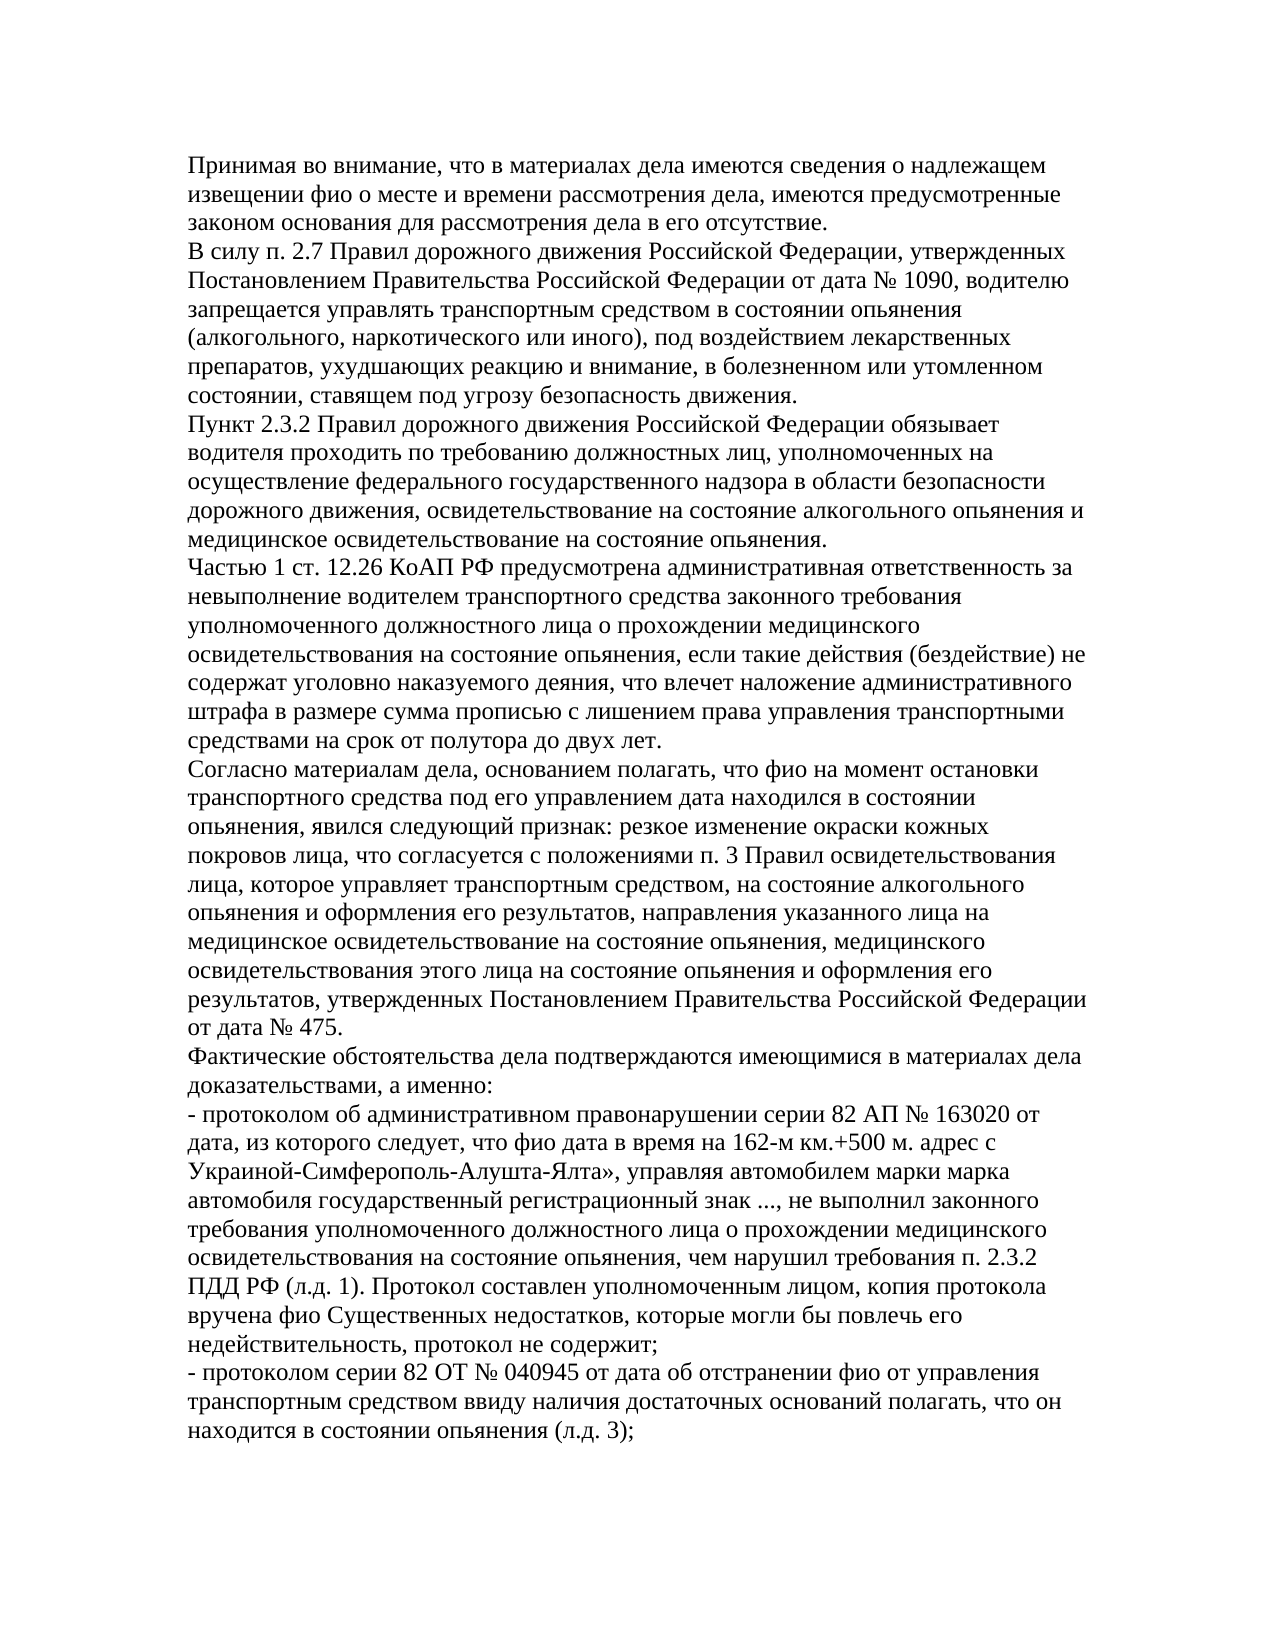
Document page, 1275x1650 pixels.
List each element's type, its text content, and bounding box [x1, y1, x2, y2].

text Согласно материалам дела, основанием полагать, что фио на момент остановки транспортного средства под его управлением дата находился в состоянии опьянения, явился следующий признак: резкое изменение окраски кожных покровов лица, что согласуется с положениями п. 3 Правил освидетельствования лица, которое управляет транспортным средством, на состояние алкогольного опьянения и оформления его результатов, направления указанного лица на медицинское освидетельствование на состояние опьянения, медицинского освидетельствования этого лица на состояние опьянения и оформления его результатов, утвержденных Постановлением Правительства Российской Федерации от дата № 475. [187, 754, 1087, 1041]
text - протоколом серии 82 ОТ № 040945 от дата об отстранении фио от управления транспортным средством ввиду наличия достаточных оснований полагать, что он находится в состоянии опьянения (л.д. 3); [187, 1357, 1087, 1444]
text Пункт 2.3.2 Правил дорожного движения Российской Федерации обязывает водителя проходить по требованию должностных лиц, уполномоченных на осуществление федерального государственного надзора в области безопасности дорожного движения, освидетельствование на состояние алкогольного опьянения и медицинское освидетельствование на состояние опьянения. [187, 409, 1087, 552]
text - протоколом об административном правонарушении серии 82 АП № 163020 от дата, из которого следует, что фио дата в время на 162-м км.+500 м. адрес с Украиной-Симферополь-Алушта-Ялта», управляя автомобилем марки марка автомобиля государственный регистрационный знак ..., не выполнил законного требования уполномоченного должностного лица о прохождении медицинского освидетельствования на состояние опьянения, чем нарушил требования п. 2.3.2 ПДД РФ (л.д. 1). Протокол составлен уполномоченным лицом, копия протокола вручена фио Существенных недостатков, которые могли бы повлечь его недействительность, протокол не содержит; [187, 1099, 1087, 1357]
text Принимая во внимание, что в материалах дела имеются сведения о надлежащем извещении фио о месте и времени рассмотрения дела, имеются предусмотренные законом основания для рассмотрения дела в его отсутствие. [187, 150, 1087, 236]
text В силу п. 2.7 Правил дорожного движения Российской Федерации, утвержденных Постановлением Правительства Российской Федерации от дата № 1090, водителю запрещается управлять транспортным средством в состоянии опьянения (алкогольного, наркотического или иного), под воздействием лекарственных препаратов, ухудшающих реакцию и внимание, в болезненном или утомленном состоянии, ставящем под угрозу безопасность движения. [187, 236, 1087, 409]
text Фактические обстоятельства дела подтверждаются имеющимися в материалах дела доказательствами, а именно: [187, 1041, 1087, 1099]
text Частью 1 ст. 12.26 КоАП РФ предусмотрена административная ответственность за невыполнение водителем транспортного средства законного требования уполномоченного должностного лица о прохождении медицинского освидетельствования на состояние опьянения, если такие действия (бездействие) не содержат уголовно наказуемого деяния, что влечет наложение административного штрафа в размере сумма прописью с лишением права управления транспортными средствами на срок от полутора до двух лет. [187, 552, 1087, 754]
